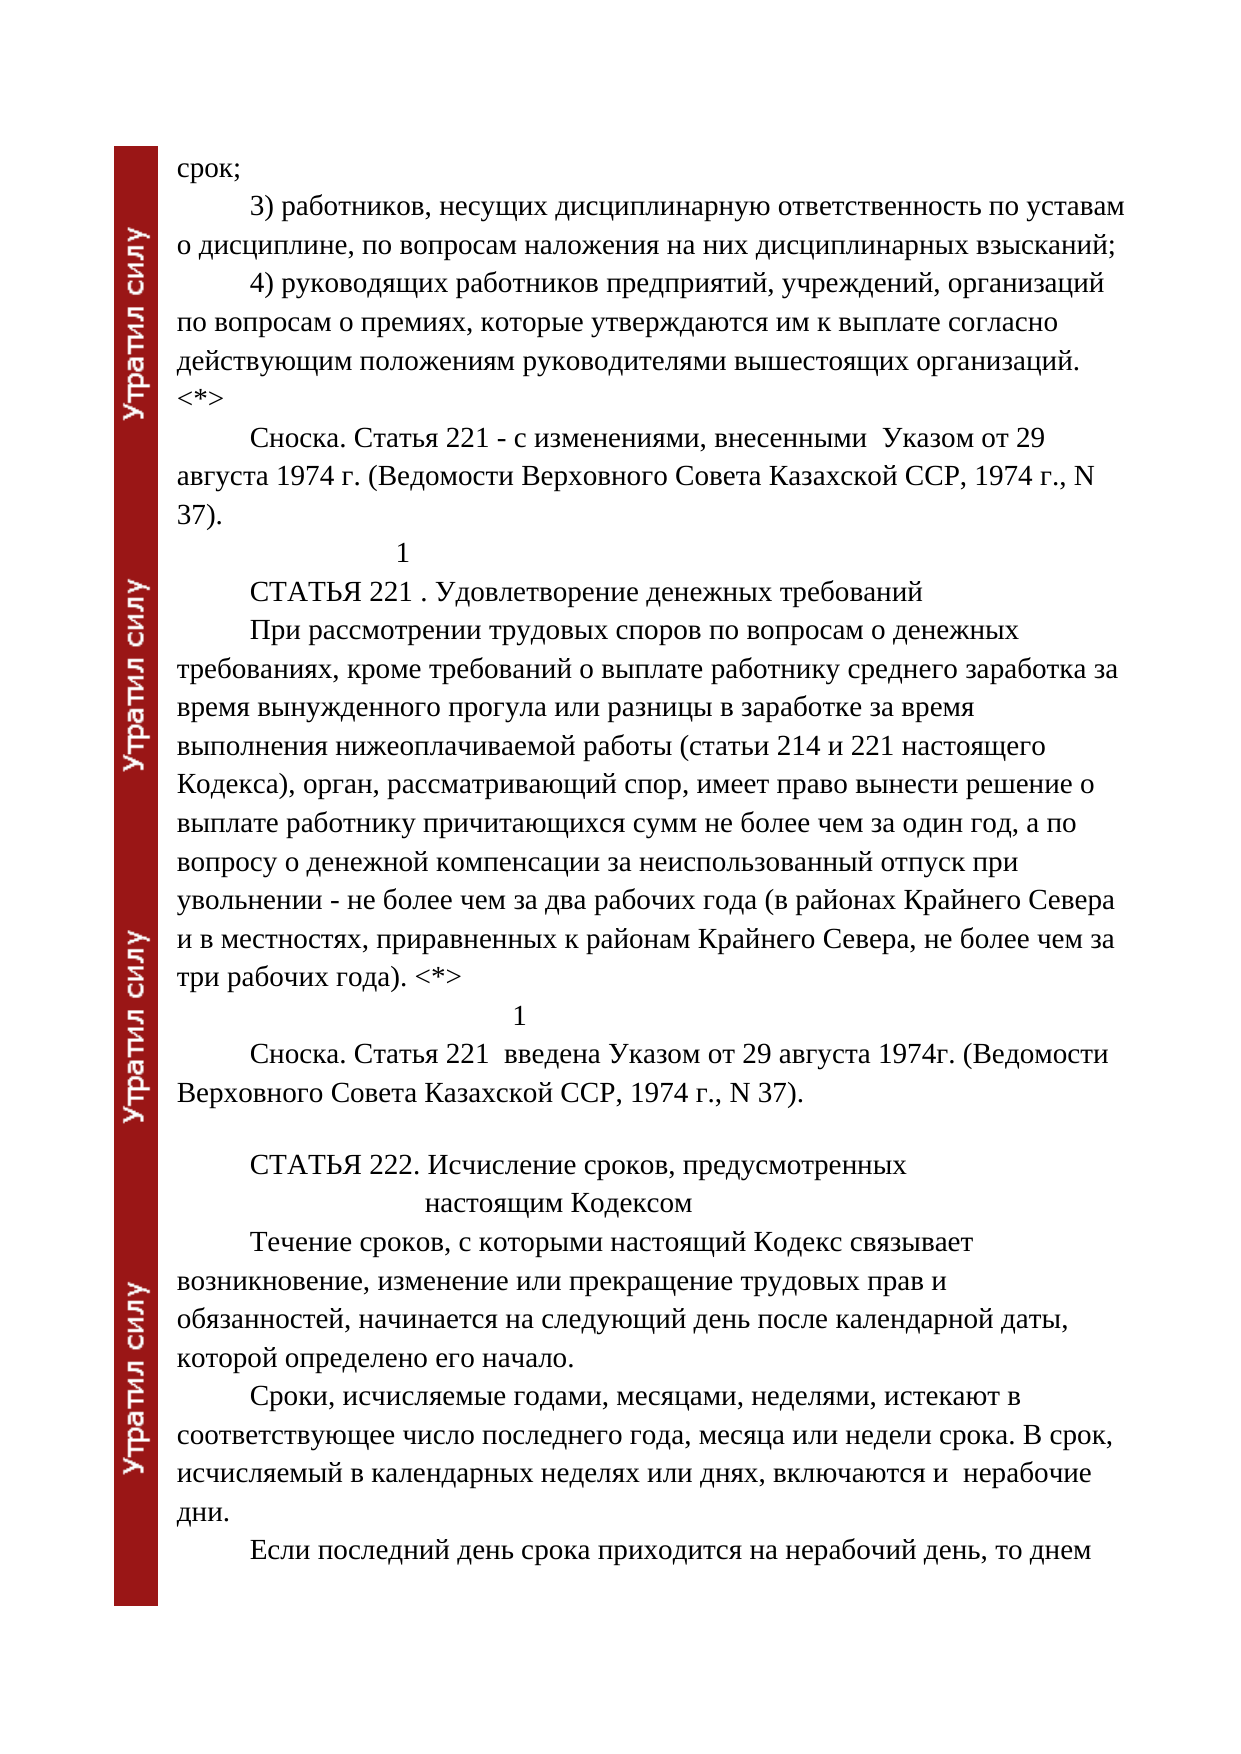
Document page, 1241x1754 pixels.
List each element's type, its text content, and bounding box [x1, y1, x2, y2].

picture [114, 1566, 158, 1606]
picture [114, 146, 158, 150]
